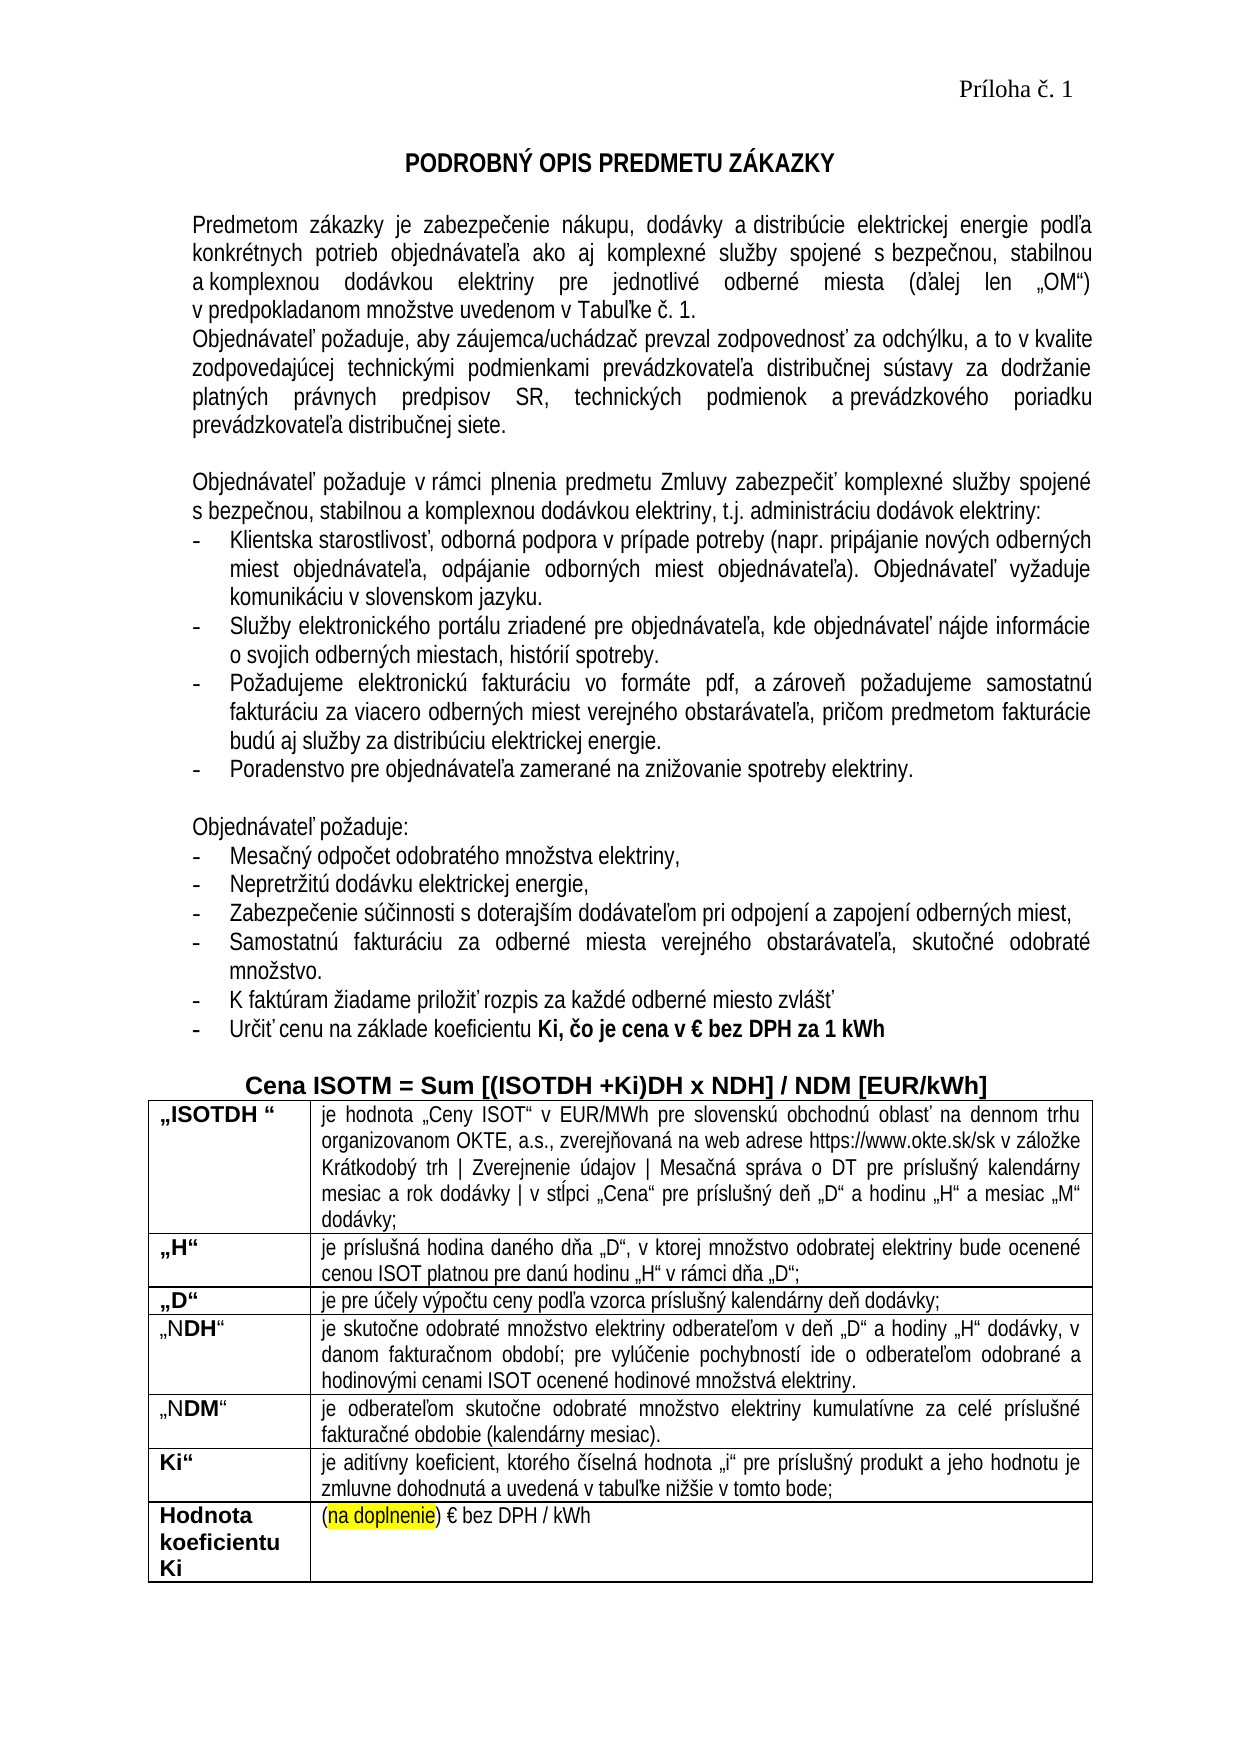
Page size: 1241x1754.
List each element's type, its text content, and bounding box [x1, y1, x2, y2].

list K faktúram žiadame priložiť rozpis za každé odberné miesto zvlášť [192, 985, 1093, 1013]
list Požadujeme elektronickú fakturáciu vo formáte pdf, a zároveň požadujeme samostatnú fakturáciu za viacero odberných miest verejného obstarávateľa, pričom predmetom fakturácie budú aj služby za distribúciu elektrickej energie. [192, 668, 1093, 754]
text PODROBNÝ OPIS PREDMETU ZÁKAZKY [148, 148, 1093, 179]
list Mesačný odpočet odobratého množstva elektriny, [192, 841, 1093, 869]
table_header je hodnota „Ceny ISOT“ v EUR/MWh pre slovenskú obchodnú oblasť na dennom trhu organizovanom OKTE, a.s., zverejňovaná na web adrese https://www.okte.sk/sk v záložke Krátkodobý trh | Zverejnenie údajov | Mesačná správa o DT pre príslušný kalendárny mesiac a rok dodávky | v stĺpci „Cena“ pre príslušný deň „D“ a hodinu „H“ a mesiac „M“ dodávky; [311, 1101, 1092, 1233]
table_cell „D“ [149, 1288, 310, 1314]
table_cell Hodnota koeficientu Ki [149, 1503, 310, 1581]
text Objednávateľ požaduje: [192, 812, 1093, 841]
table_cell „H“ [149, 1234, 310, 1286]
table_cell Ki“ [149, 1449, 310, 1501]
list Klientska starostlivosť, odborná podpora v prípade potreby (napr. pripájanie nových odberných miest objednávateľa, odpájanie odborných miest objednávateľa). Objednávateľ vyžaduje komunikáciu v slovenskom jazyku. [192, 525, 1093, 611]
list Zabezpečenie súčinnosti s doterajším dodávateľom pri odpojení a zapojení odberných miest, [192, 898, 1093, 927]
table_cell je aditívny koeficient, ktorého číselná hodnota „i“ pre príslušný produkt a jeho hodnotu je zmluvne dohodnutá a uvedená v tabuľke nižšie v tomto bode; [311, 1449, 1092, 1501]
list Určiť cenu na základe koeficientu Ki, čo je cena v € bez DPH za 1 kWh [192, 1013, 1093, 1042]
table_cell „NDM“ [149, 1395, 310, 1448]
list Poradenstvo pre objednávateľa zamerané na znižovanie spotreby elektriny. [192, 754, 1093, 783]
text Objednávateľ požaduje v rámci plnenia predmetu Zmluvy zabezpečiť komplexné služby spojené s bezpečnou, stabilnou a komplexnou dodávkou elektriny, t.j. administráciu dodávok elektriny: [192, 467, 1093, 525]
list Služby elektronického portálu zriadené pre objednávateľa, kde objednávateľ nájde informácie o svojich odberných miestach, histórií spotreby. [192, 611, 1093, 668]
list Samostatnú fakturáciu za odberné miesta verejného obstarávateľa, skutočné odobraté množstvo. [192, 927, 1093, 985]
list Nepretržitú dodávku elektrickej energie, [192, 869, 1093, 898]
text Objednávateľ požaduje, aby záujemca/uchádzač prevzal zodpovednosť za odchýlku, a to v kvalite zodpovedajúcej technickými podmienkami prevádzkovateľa distribučnej sústavy za dodržanie platných právnych predpisov SR, technických podmienok a prevádzkového poriadku prevádzkovateľa distribučnej siete. [192, 324, 1093, 439]
table_cell je príslušná hodina daného dňa „D“, v ktorej množstvo odobratej elektriny bude ocenené cenou ISOT platnou pre danú hodinu „H“ v rámci dňa „D“; [311, 1234, 1092, 1286]
text Cena ISOTM = Sum [(ISOTDH +Ki)DH x NDH] / NDM [EUR/kWh] [148, 1071, 1093, 1100]
text Predmetom zákazky je zabezpečenie nákupu, dodávky a distribúcie elektrickej energie podľa konkrétnych potrieb objednávateľa ako aj komplexné služby spojené s bezpečnou, stabilnou a komplexnou dodávkou elektriny pre jednotlivé odberné miesta (ďalej len „OM“) v predpokladanom množstve uvedenom v Tabuľke č. 1. [192, 209, 1093, 324]
table_header „ISOTDH “ [149, 1101, 310, 1233]
table_cell (na doplnenie) € bez DPH / kWh [311, 1503, 1092, 1581]
table_cell je pre účely výpočtu ceny podľa vzorca príslušný kalendárny deň dodávky; [311, 1288, 1092, 1314]
table_cell „NDH“ [149, 1315, 310, 1394]
table_cell je skutočne odobraté množstvo elektriny odberateľom v deň „D“ a hodiny „H“ dodávky, v danom fakturačnom období; pre vylúčenie pochybností ide o odberateľom odobrané a hodinovými cenami ISOT ocenené hodinové množstvá elektriny. [311, 1315, 1092, 1394]
table_cell je odberateľom skutočne odobraté množstvo elektriny kumulatívne za celé príslušné fakturačné obdobie (kalendárny mesiac). [311, 1395, 1092, 1448]
